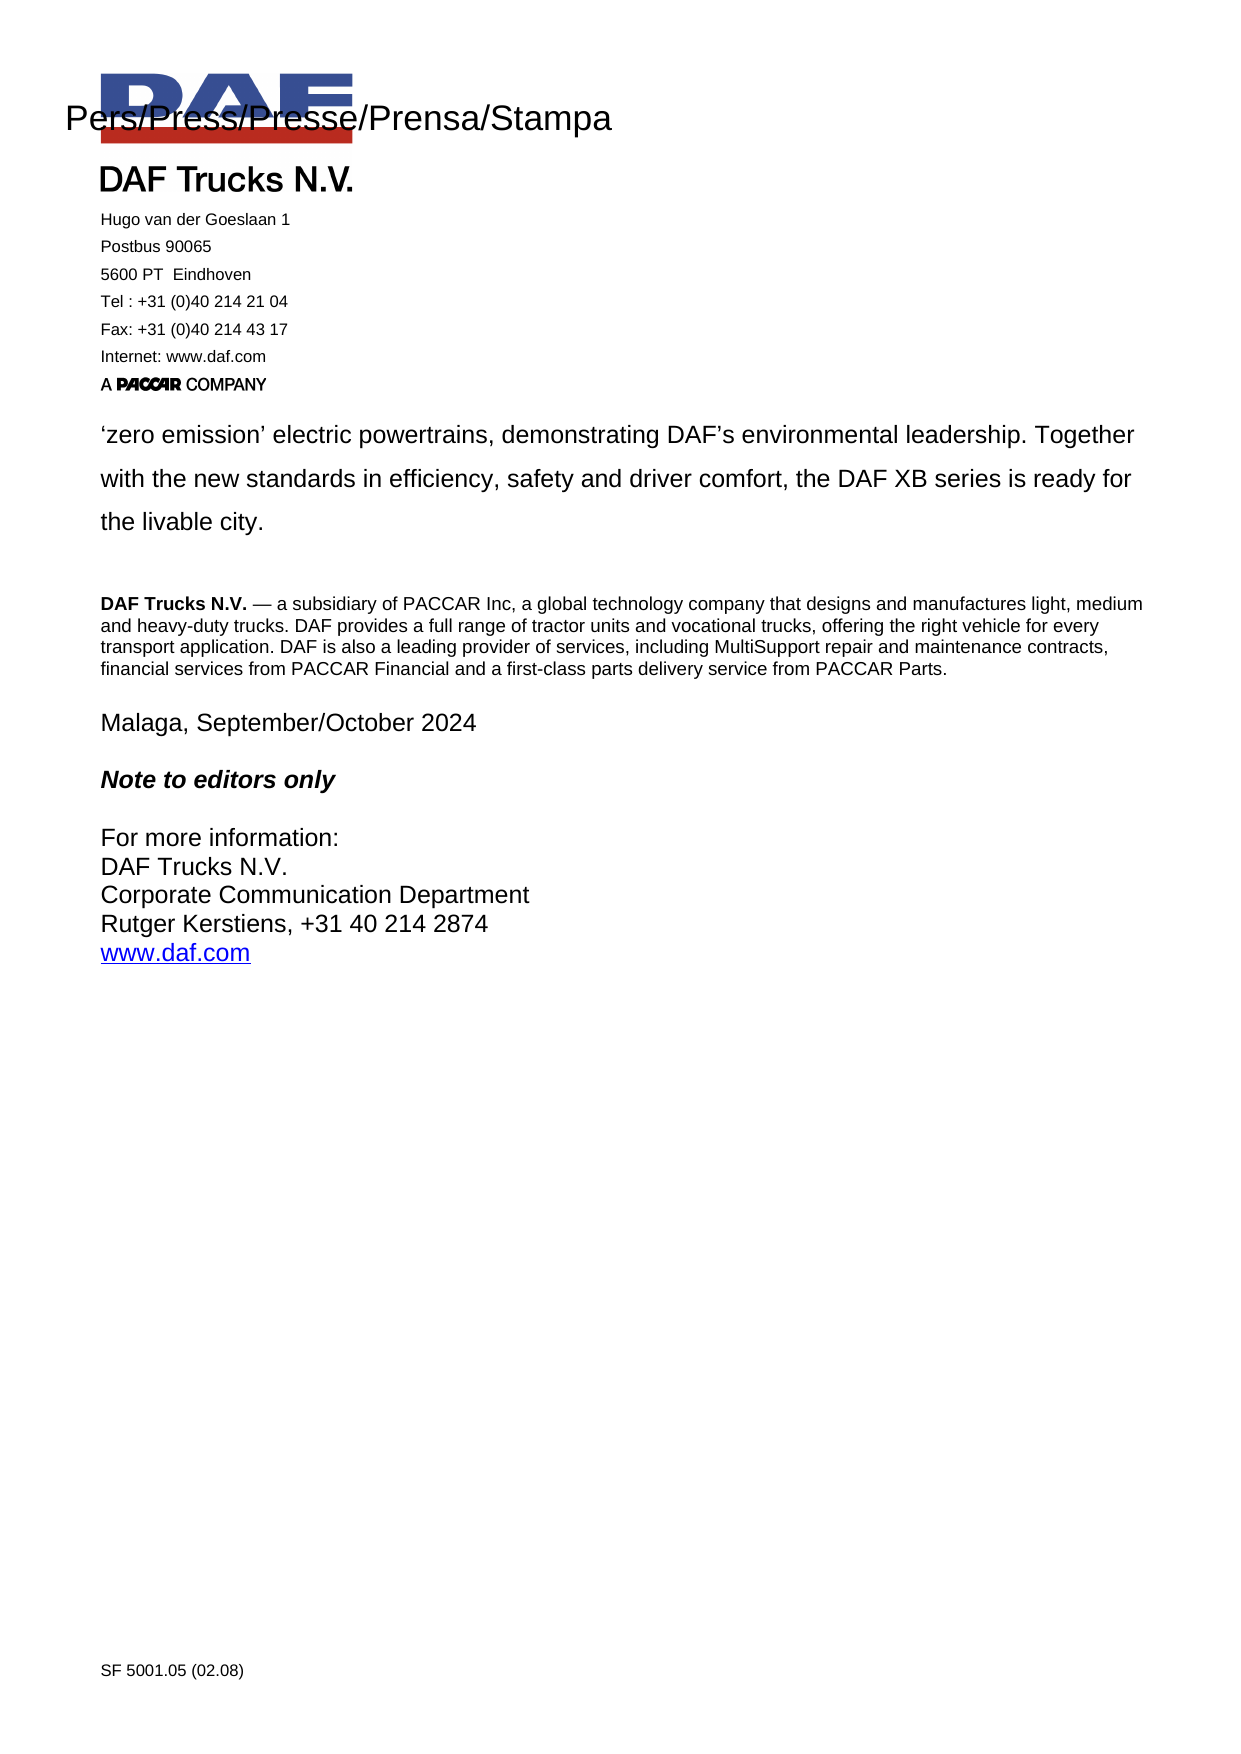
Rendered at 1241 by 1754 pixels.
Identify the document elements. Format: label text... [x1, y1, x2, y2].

text DAF Trucks N.V. [100, 852, 1169, 881]
text For more information: [100, 823, 1169, 852]
picture [343, 121, 353, 128]
picture [343, 113, 353, 119]
picture [100, 73, 353, 192]
text Corporate Communication Department [100, 881, 1169, 909]
text www.daf.com [100, 938, 1169, 967]
text DAF Trucks N.V. — a subsidiary of PACCAR Inc, a global technology company that designs and manufactures light, medium and heavy-duty trucks. DAF provides a full range of tractor units and vocational trucks, offering the right vehicle for every transport application. DAF is also a leading provider of services, including MultiSupport repair and maintenance contracts, financial services from PACCAR Financial and a first-class parts delivery service from PACCAR Parts. [100, 593, 1169, 679]
text Malaga, September/October 2024 [100, 708, 1169, 737]
text Note to editors only [100, 766, 1169, 794]
text Rutger Kerstiens, +31 40 214 2874 [100, 909, 1169, 938]
picture [100, 377, 267, 391]
